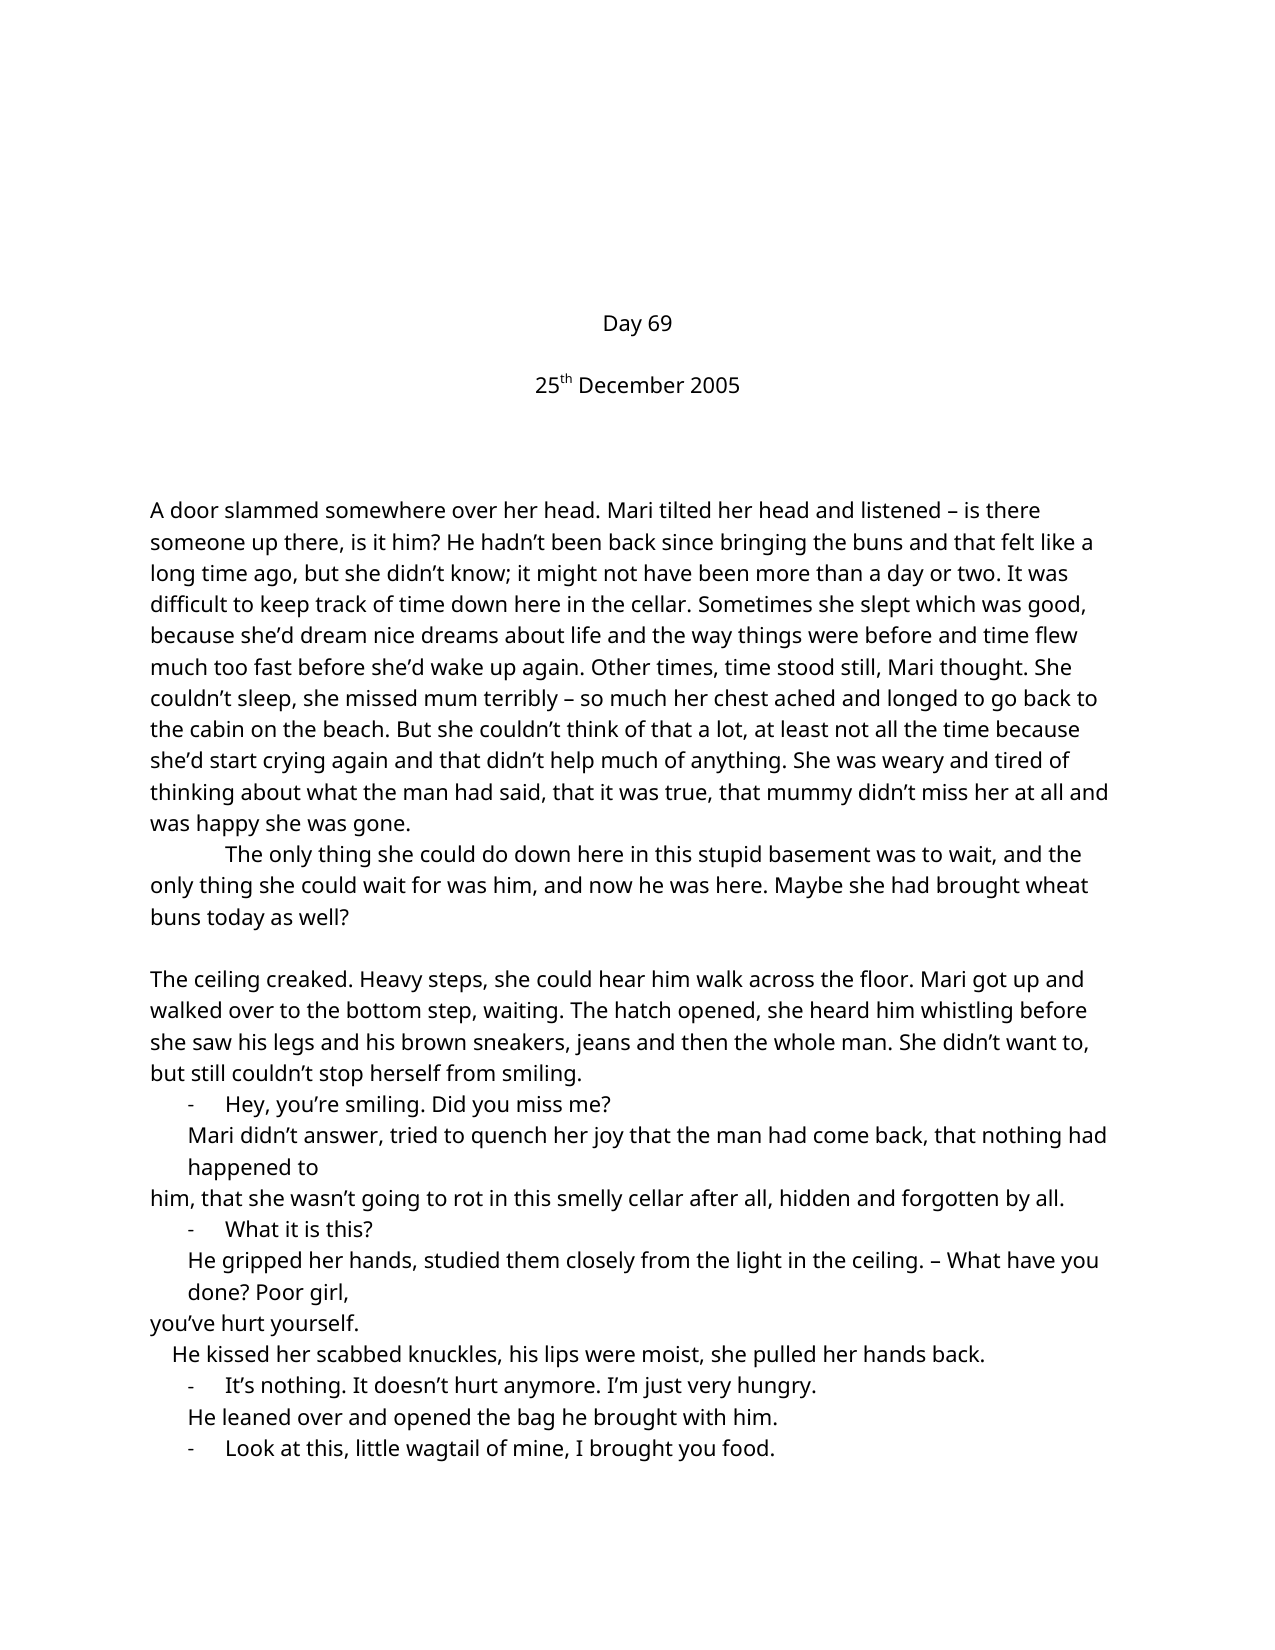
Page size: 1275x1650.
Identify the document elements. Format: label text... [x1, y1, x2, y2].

text you’ve hurt yourself. [150, 1306, 1125, 1337]
text him, that she wasn’t going to rot in this smelly cellar after all, hidden and forgotten by all. [150, 1181, 1125, 1212]
text He leaned over and opened the bag he brought with him. [187, 1400, 1125, 1431]
text The only thing she could do down here in this stupid basement was to wait, and the only thing she could wait for was him, and now he was here. Maybe she had brought wheat buns today as well? [150, 837, 1125, 931]
text Day 69 [150, 275, 1125, 337]
list Hey, you’re smiling. Did you miss me? [187, 1087, 1125, 1119]
list Look at this, little wagtail of mine, I brought you food. [187, 1431, 1125, 1462]
text Mari didn’t answer, tried to quench her joy that the man had come back, that nothing had happened to [187, 1119, 1125, 1181]
text The ceiling creaked. Heavy steps, she could hear him walk across the floor. Mari got up and walked over to the bottom step, waiting. The hatch opened, she heard him whistling before she saw his legs and his brown sneakers, jeans and then the whole man. She didn’t want to, but still couldn’t stop herself from smiling. [150, 962, 1125, 1087]
text He gripped her hands, studied them closely from the light in the ceiling. – What have you done? Poor girl, [187, 1244, 1125, 1306]
text 25th December 2005 [150, 369, 1125, 400]
text He kissed her scabbed knuckles, his lips were moist, she pulled her hands back. [150, 1337, 1125, 1369]
list It’s nothing. It doesn’t hurt anymore. I’m just very hungry. [187, 1369, 1125, 1400]
text A door slammed somewhere over her head. Mari tilted her head and listened – is there someone up there, is it him? He hadn’t been back since bringing the buns and that felt like a long time ago, but she didn’t know; it might not have been more than a day or two. It was difficult to keep track of time down here in the cellar. Sometimes she slept which was good, because she’d dream nice dreams about life and the way things were before and time flew much too fast before she’d wake up again. Other times, time stood still, Mari thought. She couldn’t sleep, she missed mum terribly – so much her chest ached and longed to go back to the cabin on the beach. But she couldn’t think of that a lot, at least not all the time because she’d start crying again and that didn’t help much of anything. She was weary and tired of thinking about what the man had said, that it was true, that mummy didn’t miss her at all and was happy she was gone. [150, 494, 1125, 837]
list What it is this? [187, 1212, 1125, 1244]
